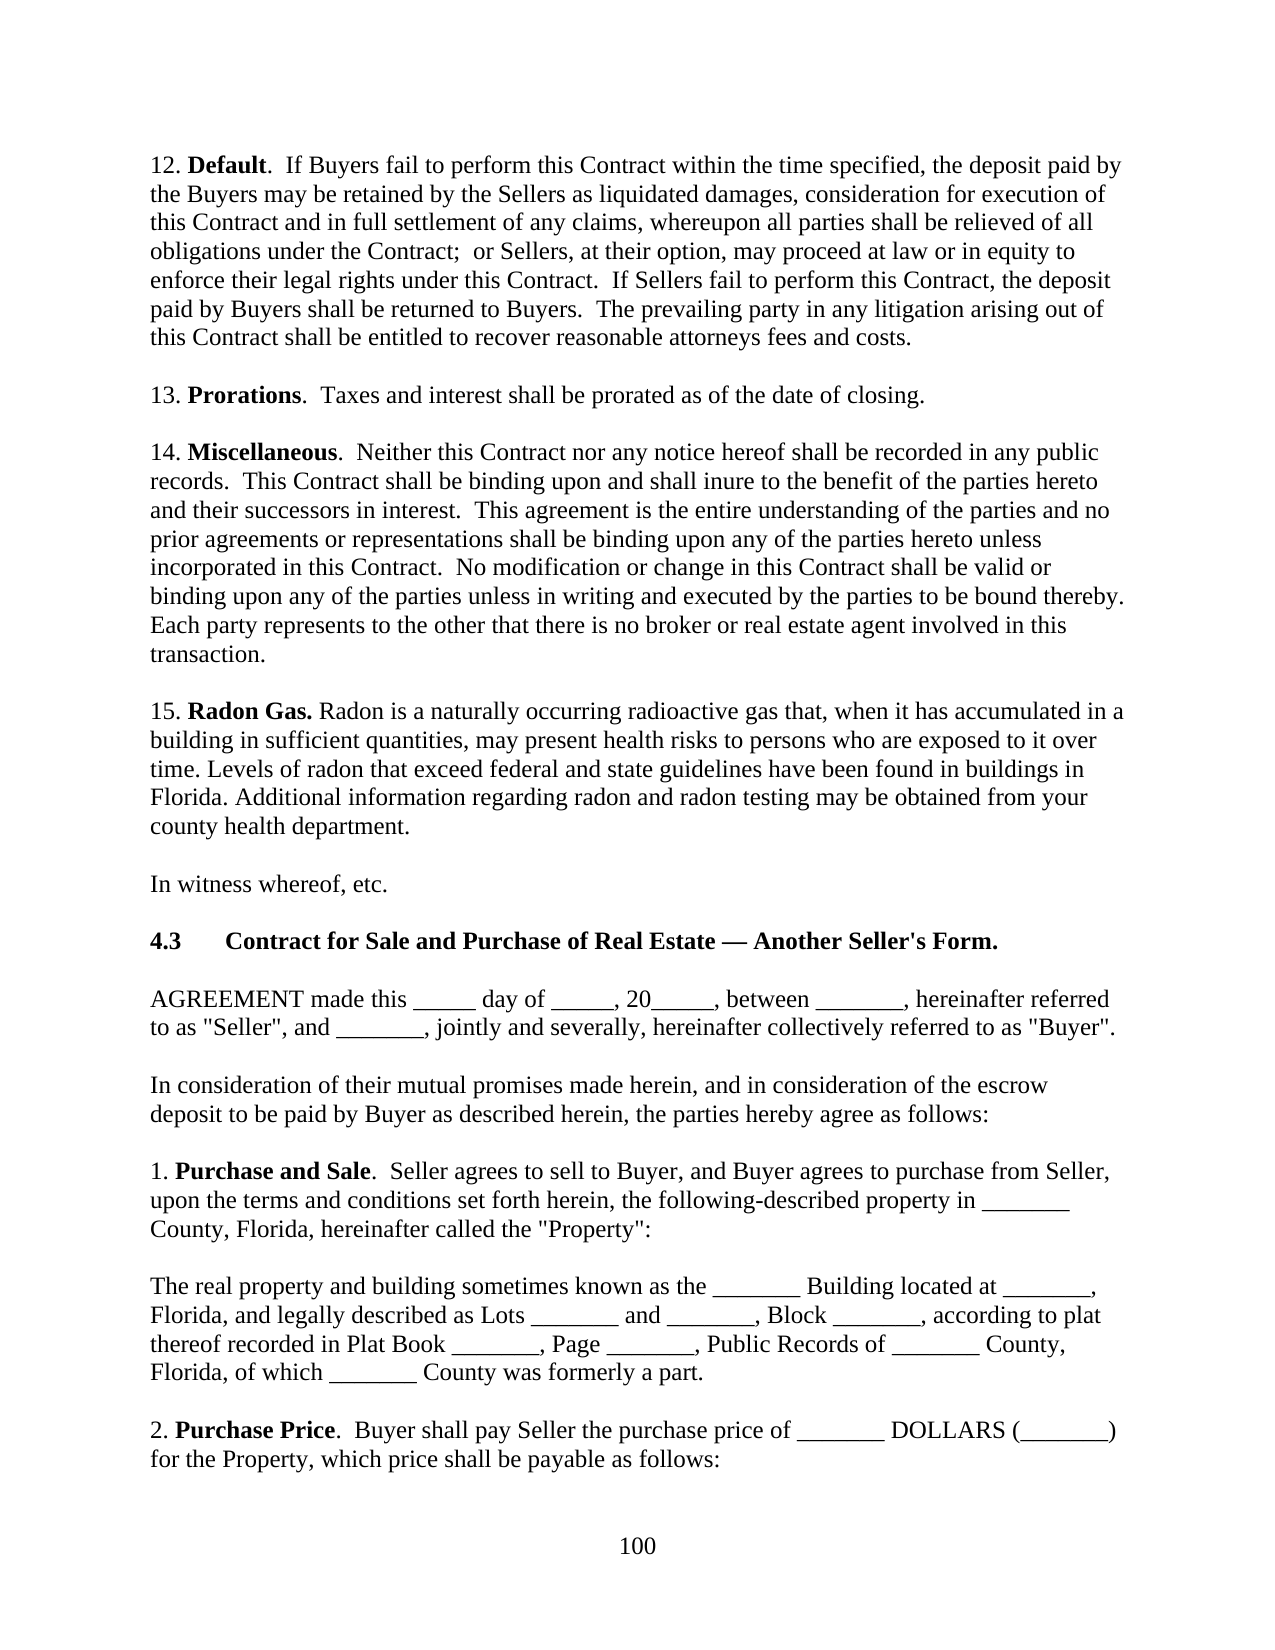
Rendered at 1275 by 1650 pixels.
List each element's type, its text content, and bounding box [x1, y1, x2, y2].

text In witness whereof, etc. [150, 869, 1125, 897]
text 1. Purchase and Sale. Seller agrees to sell to Buyer, and Buyer agrees to purchase from Seller, upon the terms and conditions set forth herein, the following-described property in _______ County, Florida, hereinafter called the "Property": [150, 1156, 1125, 1242]
text 14. Miscellaneous. Neither this Contract nor any notice hereof shall be recorded in any public records. This Contract shall be binding upon and shall inure to the benefit of the parties hereto and their successors in interest. This agreement is the entire understanding of the parties and no prior agreements or representations shall be binding upon any of the parties hereto unless incorporated in this Contract. No modification or change in this Contract shall be valid or binding upon any of the parties unless in writing and executed by the parties to be bound thereby. Each party represents to the other that there is no broker or real estate agent involved in this transaction. [150, 437, 1125, 667]
text 2. Purchase Price. Buyer shall pay Seller the purchase price of _______ DOLLARS (_______) for the Property, which price shall be payable as follows: [150, 1415, 1125, 1472]
text 15. Radon Gas. Radon is a naturally occurring radioactive gas that, when it has accumulated in a building in sufficient quantities, may present health risks to persons who are exposed to it over time. Levels of radon that exceed federal and state guidelines have been found in buildings in Florida. Additional information regarding radon and radon testing may be obtained from your county health department. [150, 696, 1125, 840]
text 4.3 Contract for Sale and Purchase of Real Estate — Another Seller's Form. [150, 926, 1125, 955]
text 13. Prorations. Taxes and interest shall be prorated as of the date of closing. [150, 380, 1125, 409]
text In consideration of their mutual promises made herein, and in consideration of the escrow deposit to be paid by Buyer as described herein, the parties hereby agree as follows: [150, 1070, 1125, 1127]
text AGREEMENT made this _____ day of _____, 20_____, between _______, hereinafter referred to as "Seller", and _______, jointly and severally, hereinafter collectively referred to as "Buyer". [150, 984, 1125, 1041]
text 12. Default. If Buyers fail to perform this Contract within the time specified, the deposit paid by the Buyers may be retained by the Sellers as liquidated damages, consideration for execution of this Contract and in full settlement of any claims, whereupon all parties shall be relieved of all obligations under the Contract; or Sellers, at their option, may proceed at law or in equity to enforce their legal rights under this Contract. If Sellers fail to perform this Contract, the deposit paid by Buyers shall be returned to Buyers. The prevailing party in any litigation arising out of this Contract shall be entitled to recover reasonable attorneys fees and costs. [150, 150, 1125, 351]
text The real property and building sometimes known as the _______ Building located at _______, Florida, and legally described as Lots _______ and _______, Block _______, according to plat thereof recorded in Plat Book _______, Page _______, Public Records of _______ County, Florida, of which _______ County was formerly a part. [150, 1271, 1125, 1386]
